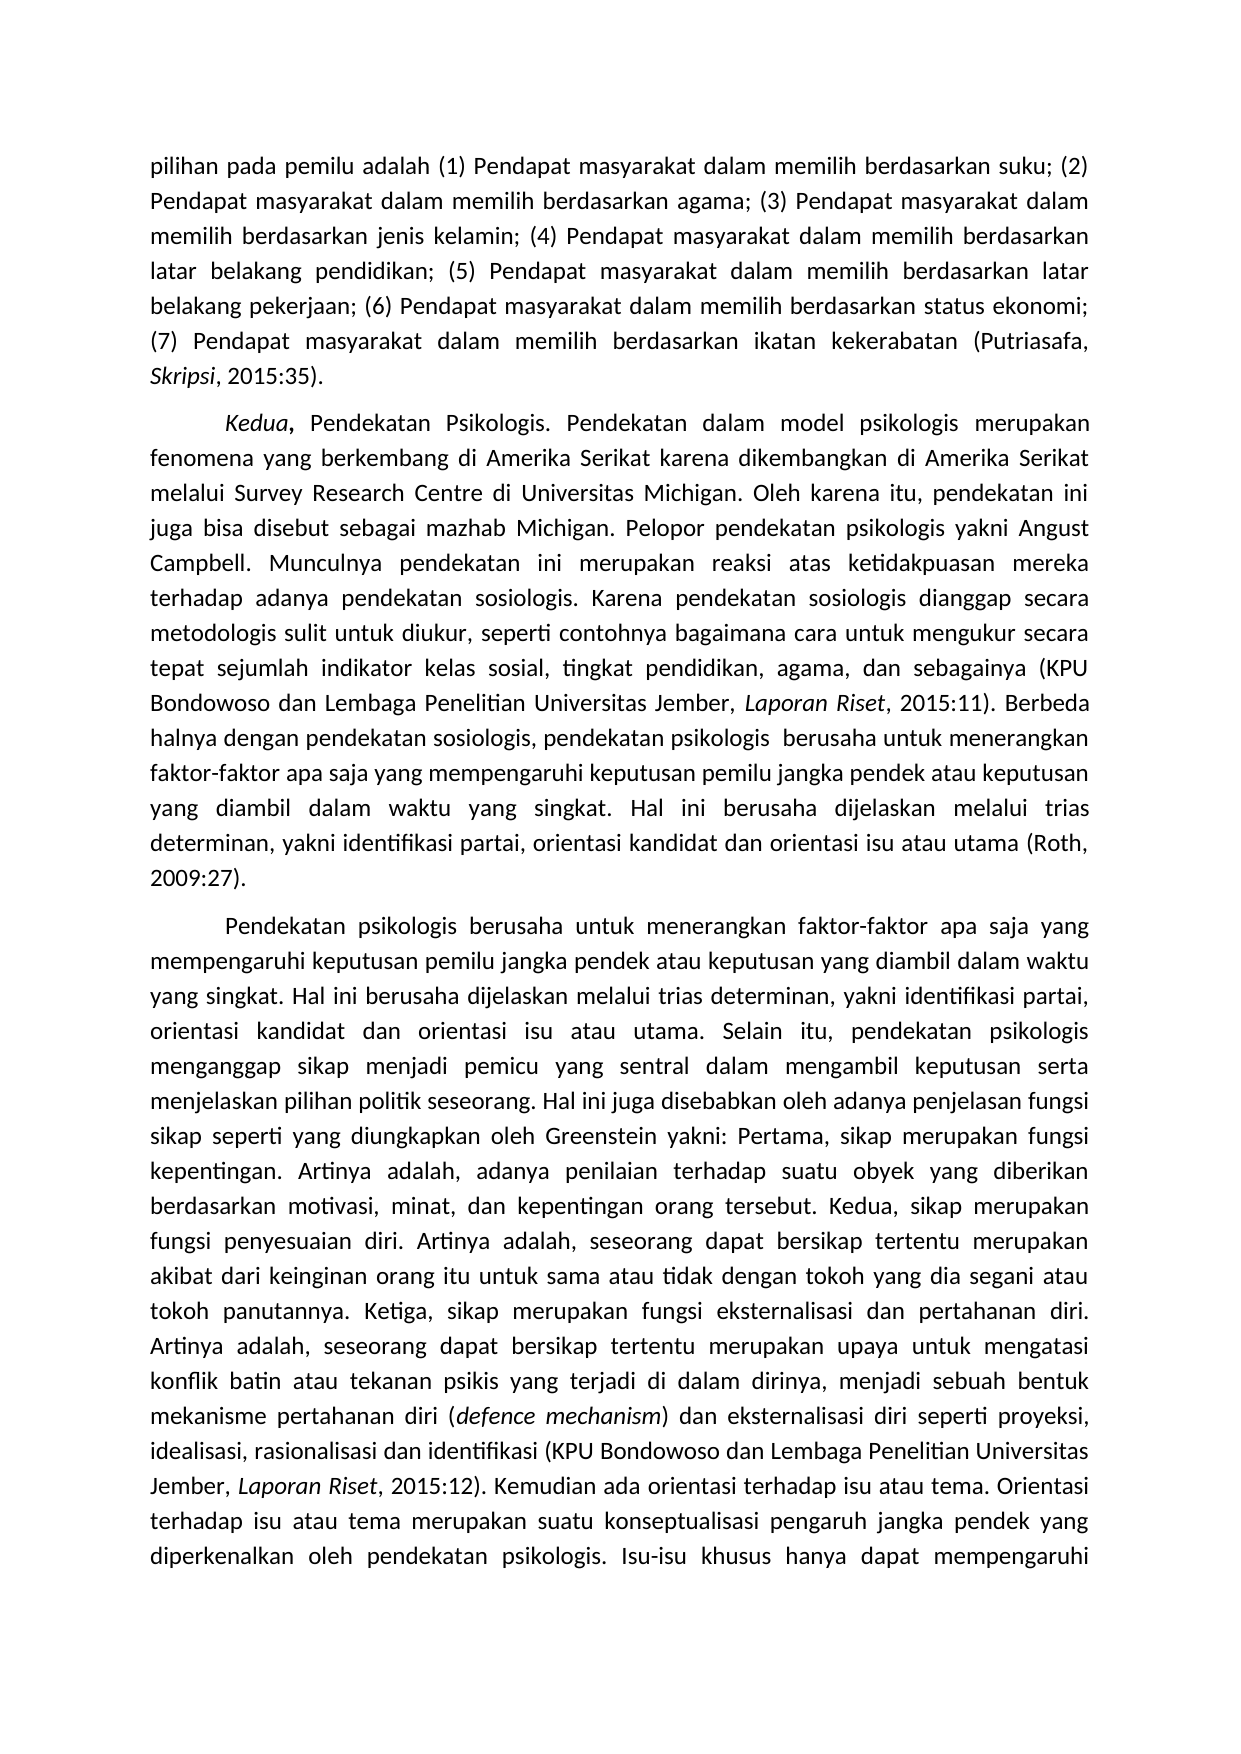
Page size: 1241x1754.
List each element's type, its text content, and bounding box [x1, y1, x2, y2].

text Kedua, Pendekatan Psikologis. Pendekatan dalam model psikologis merupakan fenomena yang berkembang di Amerika Serikat karena dikembangkan di Amerika Serikat melalui Survey Research Centre di Universitas Michigan. Oleh karena itu, pendekatan ini juga bisa disebut sebagai mazhab Michigan. Pelopor pendekatan psikologis yakni Angust Campbell. Munculnya pendekatan ini merupakan reaksi atas ketidakpuasan mereka terhadap adanya pendekatan sosiologis. Karena pendekatan sosiologis dianggap secara metodologis sulit untuk diukur, seperti contohnya bagaimana cara untuk mengukur secara tepat sejumlah indikator kelas sosial, tingkat pendidikan, agama, dan sebagainya (KPU Bondowoso dan Lembaga Penelitian Universitas Jember, Laporan Riset, 2015:11). Berbeda halnya dengan pendekatan sosiologis, pendekatan psikologis berusaha untuk menerangkan faktor-faktor apa saja yang mempengaruhi keputusan pemilu jangka pendek atau keputusan yang diambil dalam waktu yang singkat. Hal ini berusaha dijelaskan melalui trias determinan, yakni identifikasi partai, orientasi kandidat dan orientasi isu atau utama (Roth, 2009:27). [150, 407, 1090, 893]
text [150, 150, 1090, 391]
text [150, 910, 1090, 1571]
